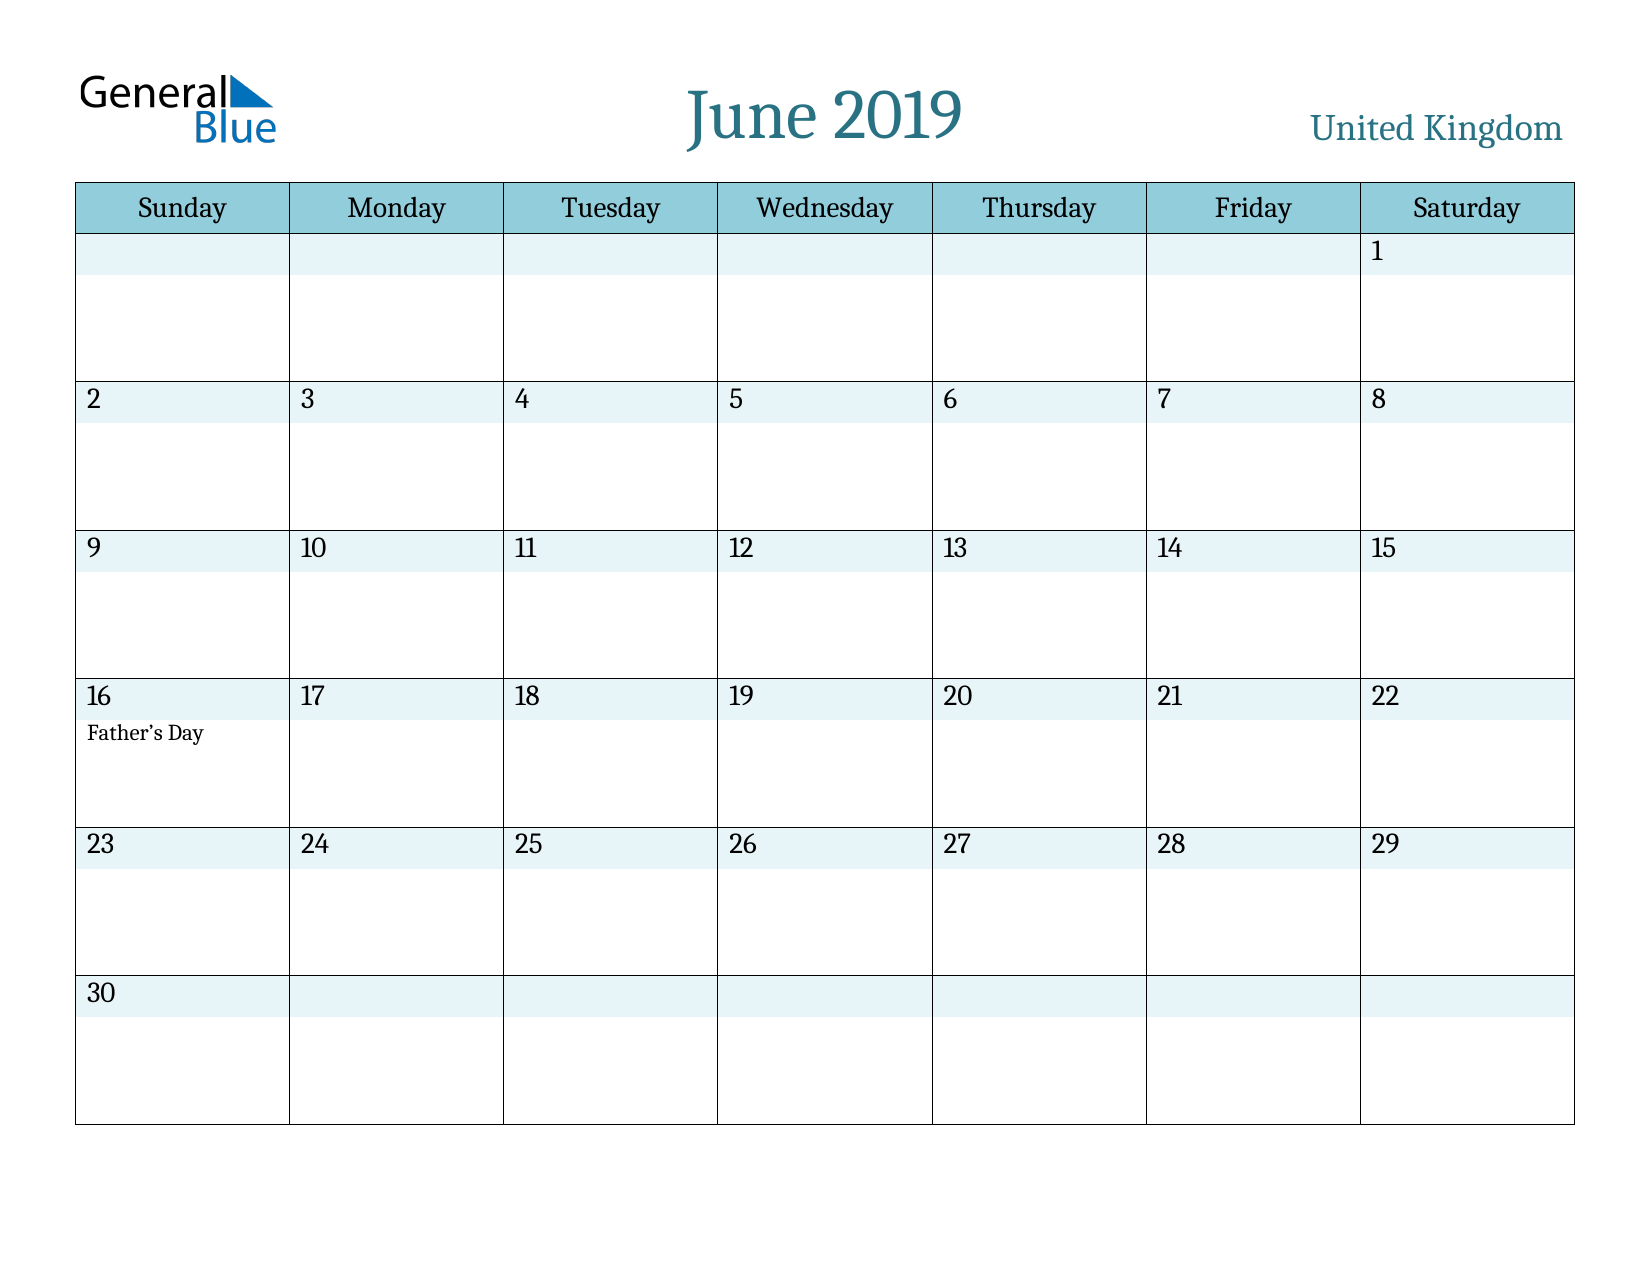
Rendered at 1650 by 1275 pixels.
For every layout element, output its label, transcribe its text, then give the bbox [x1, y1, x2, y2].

table_cell 3 [290, 382, 503, 423]
table_cell 1 [1361, 234, 1574, 275]
table_cell [933, 976, 1146, 1017]
table_cell 2 [76, 382, 289, 423]
table_cell [504, 275, 717, 381]
table_cell [1147, 275, 1360, 381]
table_cell [76, 234, 289, 275]
table_cell [1361, 976, 1574, 1017]
table_cell Saturday [1361, 183, 1574, 233]
table_cell [718, 869, 932, 975]
table_cell [718, 423, 932, 530]
table_cell [718, 572, 932, 678]
table_cell 26 [718, 828, 932, 869]
table_cell [933, 572, 1146, 678]
table_cell [76, 572, 289, 678]
table_cell [504, 572, 717, 678]
table_cell 6 [933, 382, 1146, 423]
table_cell [1361, 423, 1574, 530]
table_cell 8 [1361, 382, 1574, 423]
table_cell 29 [1361, 828, 1574, 869]
table_cell 12 [718, 531, 932, 572]
table_cell [1361, 572, 1574, 678]
table_cell 16 [76, 679, 289, 720]
table_cell 18 [504, 679, 717, 720]
table_cell [504, 976, 717, 1017]
table_cell 30 [76, 976, 289, 1017]
table_cell [290, 572, 503, 678]
table_cell [504, 720, 717, 827]
table_cell 14 [1147, 531, 1360, 572]
table_cell Sunday [76, 183, 289, 233]
table_cell [933, 720, 1146, 827]
table_cell [1147, 423, 1360, 530]
table_cell [718, 275, 932, 381]
table_cell Thursday [933, 183, 1146, 233]
table_cell 9 [76, 531, 289, 572]
table_cell [1147, 234, 1360, 275]
table_cell [504, 1017, 717, 1123]
table_cell [76, 423, 289, 530]
picture [80, 75, 276, 143]
table_cell 25 [504, 828, 717, 869]
table_cell 17 [290, 679, 503, 720]
table_cell [290, 1017, 503, 1123]
table_cell [76, 1017, 289, 1123]
table_cell [718, 720, 932, 827]
table_cell [290, 976, 503, 1017]
table_cell 27 [933, 828, 1146, 869]
table_cell [504, 869, 717, 975]
table_cell 24 [290, 828, 503, 869]
table_cell [290, 869, 503, 975]
table_cell [290, 720, 503, 827]
table_cell [933, 423, 1146, 530]
table_cell 7 [1147, 382, 1360, 423]
table_cell [504, 423, 717, 530]
table_cell 20 [933, 679, 1146, 720]
table_cell [504, 234, 717, 275]
table_cell 10 [290, 531, 503, 572]
table_cell Wednesday [718, 183, 932, 233]
table_cell [933, 1017, 1146, 1123]
table_cell 5 [718, 382, 932, 423]
table_cell [933, 869, 1146, 975]
table_cell [1361, 275, 1574, 381]
table_cell [76, 869, 289, 975]
table_cell Tuesday [504, 183, 717, 233]
table_cell 4 [504, 382, 717, 423]
table_cell 28 [1147, 828, 1360, 869]
table_cell [718, 1017, 932, 1123]
table_cell 13 [933, 531, 1146, 572]
table_cell [718, 234, 932, 275]
table_cell [1147, 572, 1360, 678]
table_cell Monday [290, 183, 503, 233]
table_cell [1147, 1017, 1360, 1123]
table_cell [1147, 720, 1360, 827]
table_header [76, 75, 503, 182]
table_cell 11 [504, 531, 717, 572]
table_cell [290, 275, 503, 381]
table_cell [1361, 720, 1574, 827]
table_cell [290, 234, 503, 275]
table_cell [1147, 976, 1360, 1017]
table_cell [718, 976, 932, 1017]
table_cell [1147, 869, 1360, 975]
table_cell [1361, 869, 1574, 975]
table_cell 22 [1361, 679, 1574, 720]
table_cell Friday [1147, 183, 1360, 233]
table_cell [1361, 1017, 1574, 1123]
table_cell [76, 275, 289, 381]
table_cell [933, 234, 1146, 275]
table_cell Father’s Day [76, 720, 289, 827]
table_header June 2019 [504, 75, 1146, 182]
table_cell 15 [1361, 531, 1574, 572]
table_cell 19 [718, 679, 932, 720]
table_cell [290, 423, 503, 530]
table_cell 21 [1147, 679, 1360, 720]
table_cell 23 [76, 828, 289, 869]
table_cell [933, 275, 1146, 381]
table_header United Kingdom [1146, 75, 1574, 182]
